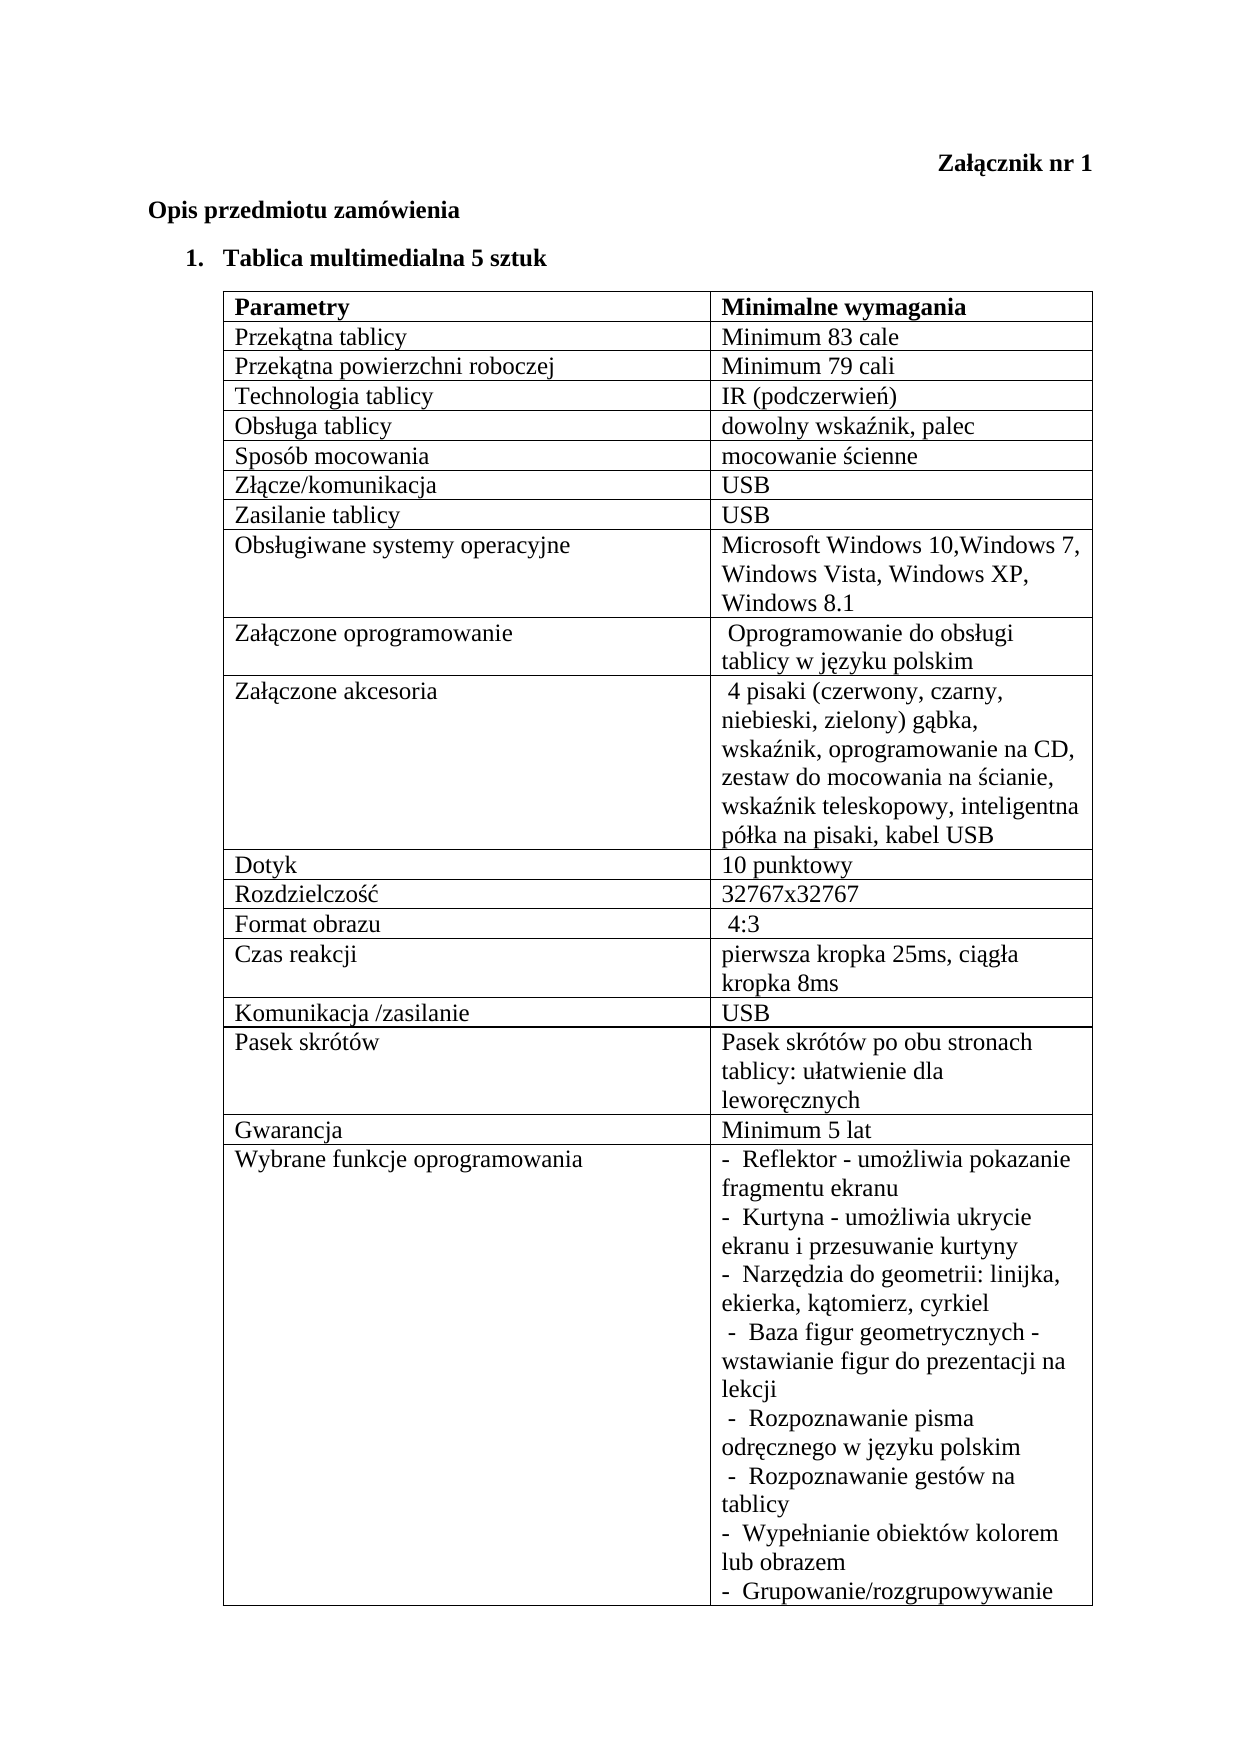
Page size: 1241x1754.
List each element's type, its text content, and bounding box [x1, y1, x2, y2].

table_cell Minimum 83 cale [711, 322, 1092, 350]
table_cell 4:3 [711, 909, 1092, 938]
table_cell Technologia tablicy [224, 381, 710, 410]
table_cell dowolny wskaźnik, palec [711, 411, 1092, 440]
table_cell USB [711, 998, 1092, 1026]
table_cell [224, 1145, 710, 1604]
table_cell Format obrazu [224, 909, 710, 938]
table_cell Minimum 79 cali [711, 351, 1092, 380]
table_cell Obsługa tablicy [224, 411, 710, 440]
table_cell Oprogramowanie do obsługi tablicy w języku polskim [711, 618, 1092, 675]
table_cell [711, 1145, 1092, 1604]
table_header Minimalne wymagania [711, 292, 1092, 321]
table_cell Rozdzielczość [224, 880, 710, 908]
table_cell Sposób mocowania [224, 441, 710, 469]
table_cell Zasilanie tablicy [224, 500, 710, 529]
table_cell USB [711, 500, 1092, 529]
table_cell USB [711, 471, 1092, 499]
text Załącznik nr 1 [148, 148, 1093, 176]
table_cell Obsługiwane systemy operacyjne [224, 530, 710, 617]
list Tablica multimedialna 5 sztuk [185, 243, 1093, 272]
table_cell Załączone akcesoria [224, 676, 710, 849]
table_cell Komunikacja /zasilanie [224, 998, 710, 1026]
table_cell Pasek skrótów [224, 1028, 710, 1114]
table_cell Złącze/komunikacja [224, 471, 710, 499]
table_cell Pasek skrótów po obu stronach tablicy: ułatwienie dla leworęcznych [711, 1028, 1092, 1114]
table_cell Microsoft Windows 10,Windows 7, Windows Vista, Windows XP, Windows 8.1 [711, 530, 1092, 617]
table_cell Przekątna tablicy [224, 322, 710, 350]
table_cell 10 punktowy [711, 850, 1092, 878]
table_cell 4 pisaki (czerwony, czarny, niebieski, zielony) gąbka, wskaźnik, oprogramowanie na CD, zestaw do mocowania na ścianie, wskaźnik teleskopowy, inteligentna półka na pisaki, kabel USB [711, 676, 1092, 849]
table_cell pierwsza kropka 25ms, ciągła kropka 8ms [711, 939, 1092, 997]
table_cell Dotyk [224, 850, 710, 878]
table_cell IR (podczerwień) [711, 381, 1092, 410]
table_cell Przekątna powierzchni roboczej [224, 351, 710, 380]
table_cell Załączone oprogramowanie [224, 618, 710, 675]
table_cell mocowanie ścienne [711, 441, 1092, 469]
text Opis przedmiotu zamówienia [148, 195, 1093, 224]
table_cell Gwarancja [224, 1115, 710, 1143]
table_header Parametry [224, 292, 710, 321]
table_cell Minimum 5 lat [711, 1115, 1092, 1143]
table_cell Czas reakcji [224, 939, 710, 997]
table_cell 32767x32767 [711, 880, 1092, 908]
